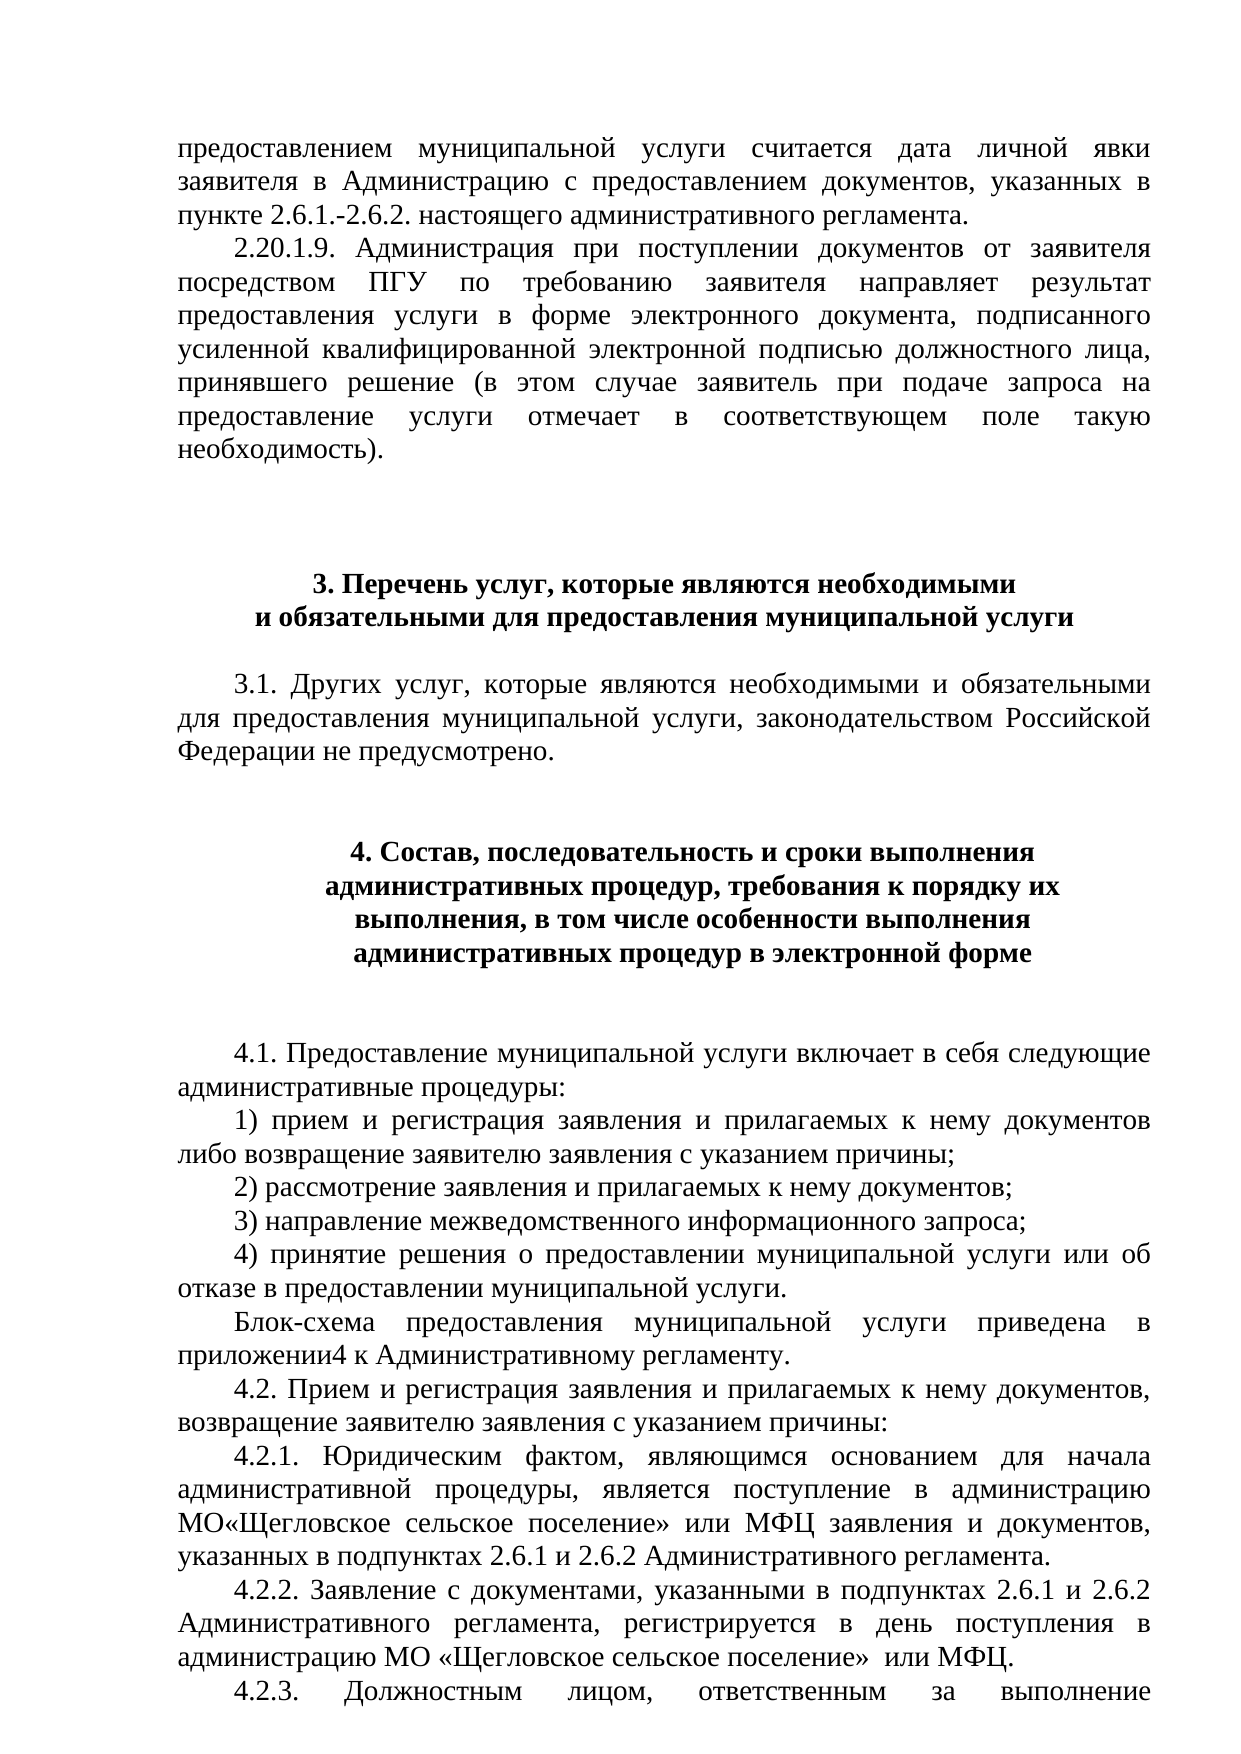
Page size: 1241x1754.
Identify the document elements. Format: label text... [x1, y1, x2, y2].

text 3. Перечень услуг, которые являются необходимыми [177, 566, 1152, 599]
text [177, 1673, 1152, 1706]
text Блок-схема предоставления муниципальной услуги приведена в приложении4 к Административному регламенту. [177, 1304, 1152, 1371]
text выполнения, в том числе особенности выполнения [177, 901, 1152, 935]
text 4.2. Прием и регистрация заявления и прилагаемых к нему документов, возвращение заявителю заявления с указанием причины: [177, 1371, 1152, 1438]
text 4. Состав, последовательность и сроки выполнения [177, 834, 1152, 868]
text 4.2.2. Заявление с документами, указанными в подпунктах 2.6.1 и 2.6.2 Административного регламента, регистрируется в день поступления в администрацию МО «Щегловское сельское поселение» или МФЦ. [177, 1572, 1152, 1673]
text 4.1. Предоставление муниципальной услуги включает в себя следующие административные процедуры: [177, 1035, 1152, 1102]
text 3) направление межведомственного информационного запроса; [177, 1203, 1152, 1237]
text 3.1. Других услуг, которые являются необходимыми и обязательными для предоставления муниципальной услуги, законодательством Российской Федерации не предусмотрено. [177, 666, 1152, 767]
text 4) принятие решения о предоставлении муниципальной услуги или об отказе в предоставлении муниципальной услуги. [177, 1237, 1152, 1304]
text 4.2.1. Юридическим фактом, являющимся основанием для начала административной процедуры, является поступление в администрацию МО«Щегловское сельское поселение» или МФЦ заявления и документов, указанных в подпунктах 2.6.1 и 2.6.2 Административного регламента. [177, 1438, 1152, 1572]
text 2.20.1.9. Администрация при поступлении документов от заявителя посредством ПГУ по требованию заявителя направляет результат предоставления услуги в форме электронного документа, подписанного усиленной квалифицированной электронной подписью должностного лица, принявшего решение (в этом случае заявитель при подаче запроса на предоставление услуги отмечает в соответствующем поле такую необходимость). [177, 230, 1152, 465]
text 2) рассмотрение заявления и прилагаемых к нему документов; [177, 1169, 1152, 1203]
text административных процедур в электронной форме [177, 935, 1152, 968]
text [177, 130, 1152, 230]
text и обязательными для предоставления муниципальной услуги [177, 599, 1152, 633]
text административных процедур, требования к порядку их [177, 868, 1152, 901]
text 1) прием и регистрация заявления и прилагаемых к нему документов либо возвращение заявителю заявления с указанием причины; [177, 1102, 1152, 1169]
